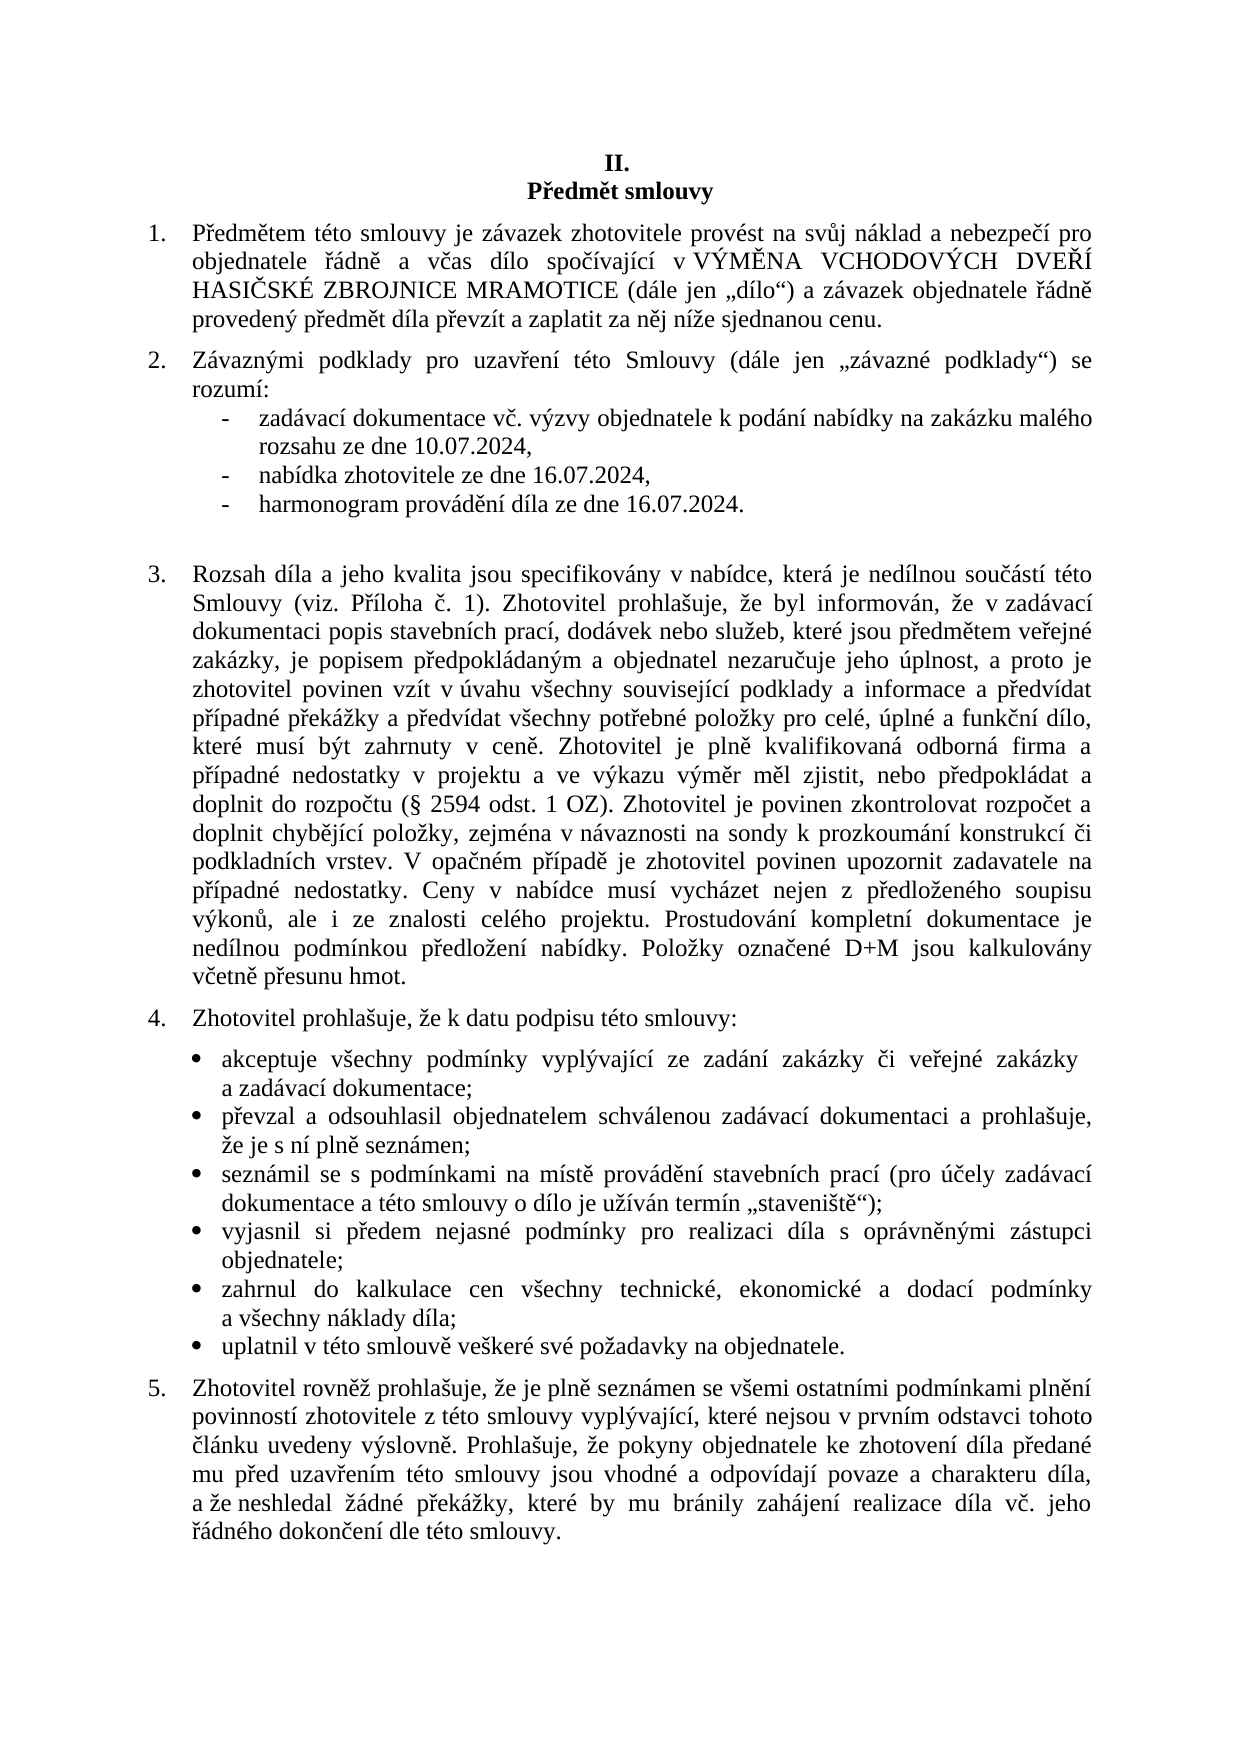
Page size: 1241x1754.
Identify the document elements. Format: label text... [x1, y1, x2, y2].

list Předmětem této smlouvy je závazek zhotovitele provést na svůj náklad a nebezpečí pro objednatele řádně a včas dílo spočívající v VÝMĚNA VCHODOVÝCH DVEŘÍ HASIČSKÉ ZBROJNICE MRAMOTICE (dále jen „dílo“) a závazek objednatele řádně provedený předmět díla převzít a zaplatit za něj níže sjednanou cenu. [148, 218, 1093, 333]
list zahrnul do kalkulace cen všechny technické, ekonomické a dodací podmínky a všechny náklady díla; [192, 1274, 1093, 1331]
list Závaznými podklady pro uzavření této Smlouvy (dále jen „závazné podklady“) se rozumí: [148, 345, 1093, 403]
list převzal a odsouhlasil objednatelem schválenou zadávací dokumentaci a prohlašuje, že je s ní plně seznámen; [192, 1101, 1093, 1159]
list uplatnil v této smlouvě veškeré své požadavky na objednatele. [192, 1331, 1093, 1360]
list Rozsah díla a jeho kvalita jsou specifikovány v nabídce, která je nedílnou součástí této Smlouvy (viz. Příloha č. 1). Zhotovitel prohlašuje, že byl informován, že v zadávací dokumentaci popis stavebních prací, dodávek nebo služeb, které jsou předmětem veřejné zakázky, je popisem předpokládaným a objednatel nezaručuje jeho úplnost, a proto je zhotovitel povinen vzít v úvahu všechny související podklady a informace a předvídat případné překážky a předvídat všechny potřebné položky pro celé, úplné a funkční dílo, které musí být zahrnuty v ceně. Zhotovitel je plně kvalifikovaná odborná firma a případné nedostatky v projektu a ve výkazu výměr měl zjistit, nebo předpokládat a doplnit do rozpočtu (§ 2594 odst. 1 OZ). Zhotovitel je povinen zkontrolovat rozpočet a doplnit chybějící položky, zejména v návaznosti na sondy k prozkoumání konstrukcí či podkladních vrstev. V opačném případě je zhotovitel povinen upozornit zadavatele na případné nedostatky. Ceny v nabídce musí vycházet nejen z předloženého soupisu výkonů, ale i ze znalosti celého projektu. Prostudování kompletní dokumentace je nedílnou podmínkou předložení nabídky. Položky označené D+M jsou kalkulovány včetně přesunu hmot. [148, 559, 1093, 990]
text II. Předmět smlouvy [148, 148, 1093, 205]
list Zhotovitel prohlašuje, že k datu podpisu této smlouvy: [148, 1003, 1093, 1031]
list Zhotovitel rovněž prohlašuje, že je plně seznámen se všemi ostatními podmínkami plnění povinností zhotovitele z této smlouvy vyplývající, které nejsou v prvním odstavci tohoto článku uvedeny výslovně. Prohlašuje, že pokyny objednatele ke zhotovení díla předané mu před uzavřením této smlouvy jsou vhodné a odpovídají povaze a charakteru díla, a že neshledal žádné překážky, které by mu bránily zahájení realizace díla vč. jeho řádného dokončení dle této smlouvy. [148, 1373, 1093, 1545]
list zadávací dokumentace vč. výzvy objednatele k podání nabídky na zakázku malého rozsahu ze dne 10.07.2024, [221, 403, 1093, 460]
list seznámil se s podmínkami na místě provádění stavebních prací (pro účely zadávací dokumentace a této smlouvy o dílo je užíván termín „staveniště“); [192, 1159, 1093, 1216]
list harmonogram provádění díla ze dne 16.07.2024. [221, 489, 1093, 518]
list akceptuje všechny podmínky vyplývající ze zadání zakázky či veřejné zakázky a zadávací dokumentace; [192, 1044, 1093, 1101]
list nabídka zhotovitele ze dne 16.07.2024, [221, 460, 1093, 489]
list vyjasnil si předem nejasné podmínky pro realizaci díla s oprávněnými zástupci objednatele; [192, 1216, 1093, 1274]
